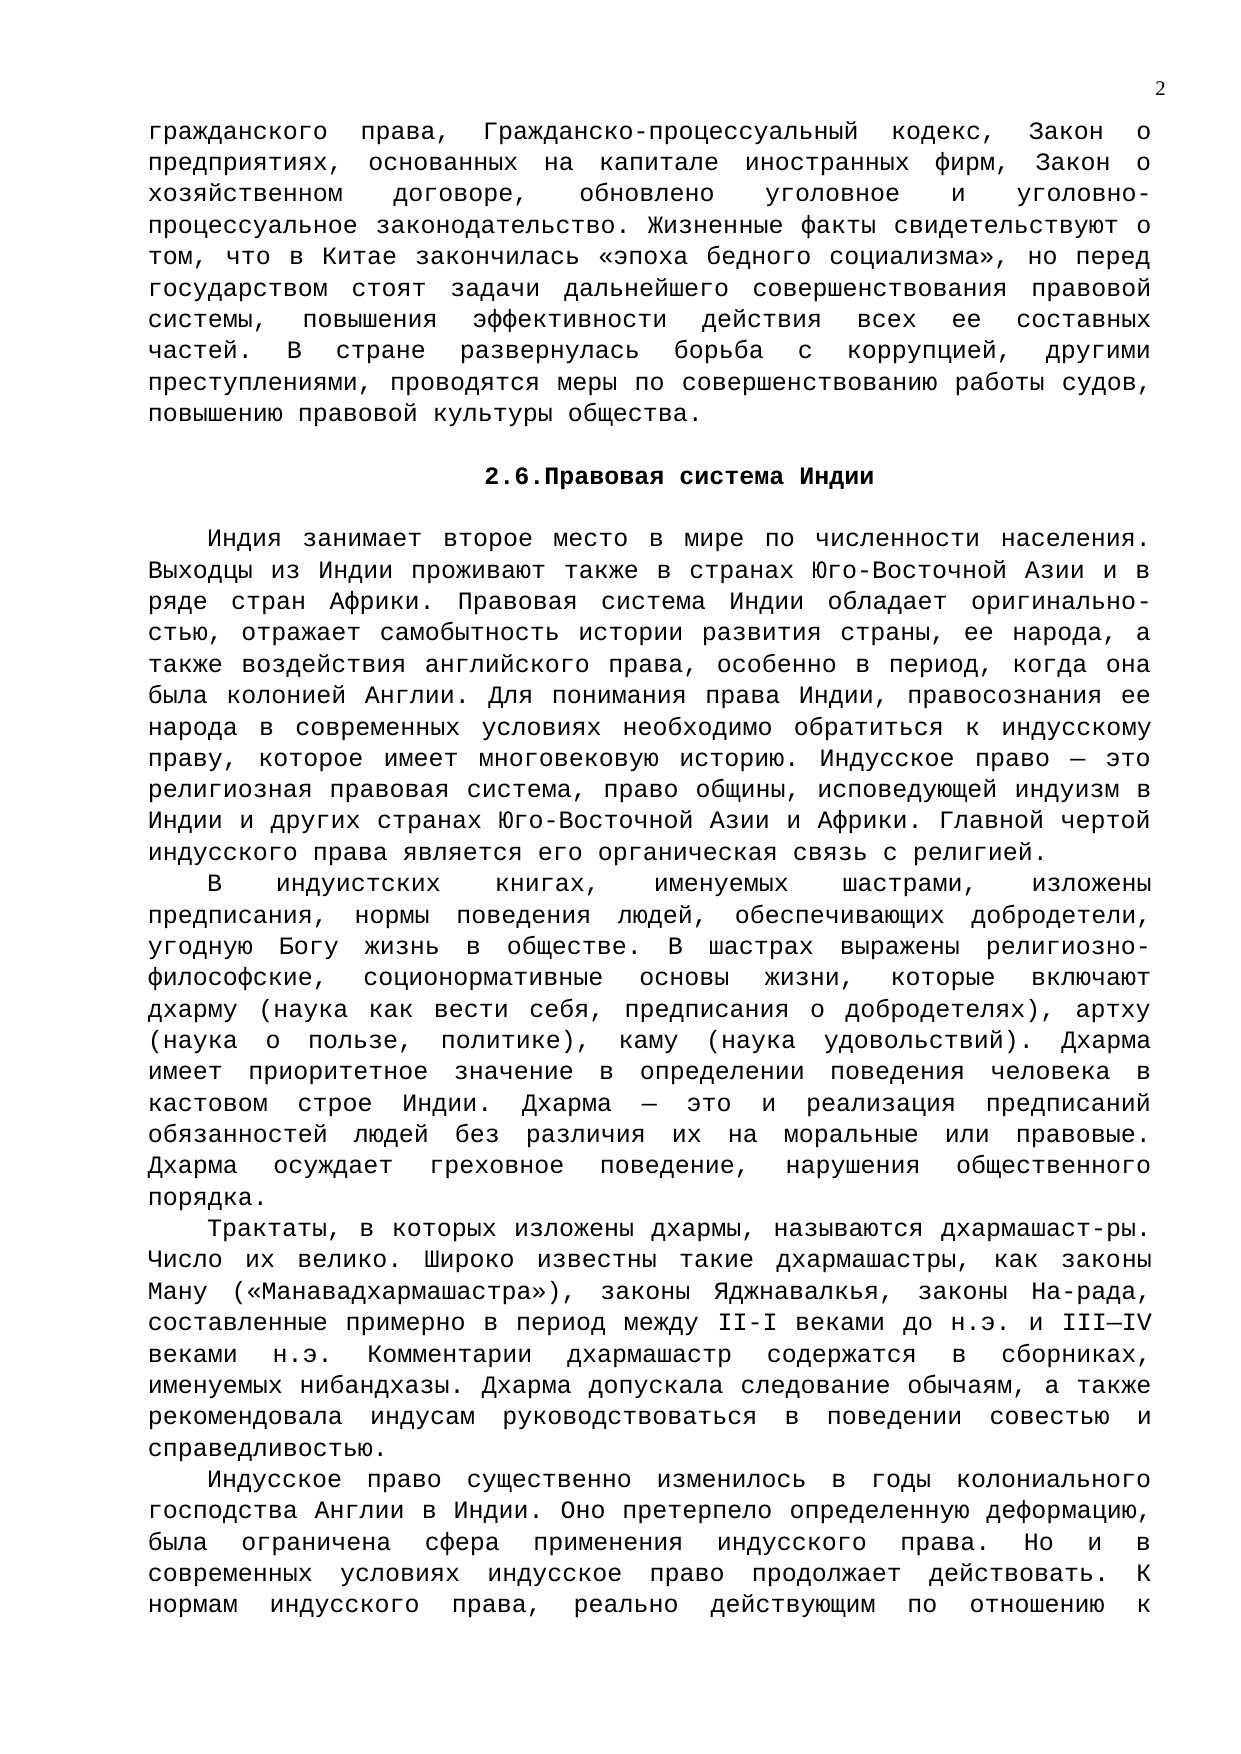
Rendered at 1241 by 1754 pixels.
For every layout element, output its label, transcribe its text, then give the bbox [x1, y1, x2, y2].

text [148, 1466, 1152, 1620]
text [148, 118, 1152, 429]
text Трактаты, в которых изложены дхармы, называются дхармашаст-ры. Число их велико. Широко известны такие дхармашастры, как законы Ману («Манавадхармашастра»), законы Яджнавалкья, законы На-рада, составленные примерно в период между II-I веками до н.э. и III—IV веками н.э. Комментарии дхармашастр содержатся в сборниках, именуемых нибандхазы. Дхарма допускала следование обычаям, а также рекомендовала индусам руководствоваться в поведении совестью и справедливостью. [148, 1216, 1152, 1463]
text В индуистских книгах, именуемых шастрами, изложены предписания, нормы поведения людей, обеспечивающих добродетели, угодную Богу жизнь в обществе. В шастрах выражены религиозно-философские, соционормативные основы жизни, которые включают дхарму (наука как вести себя, предписания о добродетелях), артху (наука о пользе, политике), каму (наука удовольствий). Дхарма имеет приоритетное значение в определении поведения человека в кастовом строе Индии. Дхарма — это и реализация предписаний обязанностей людей без различия их на моральные или правовые. Дхарма осуждает греховное поведение, нарушения общественного порядка. [148, 871, 1152, 1213]
text 2.6.Правовая система Индии [148, 463, 1152, 492]
text Индия занимает второе место в мире по численности населения. Выходцы из Индии проживают также в странах Юго-Восточной Азии и в ряде стран Африки. Правовая система Индии обладает оригинальностью, отражает самобытность истории развития страны, ее народа, а также воздействия английского права, особенно в период, когда она была колонией Англии. Для понимания права Индии, правосознания ее народа в современных условиях необходимо обратиться к индусскому праву, которое имеет многовековую историю. Индусское право — это религиозная правовая система, право общины, исповедующей индуизм в Индии и других странах Юго-Восточной Азии и Африки. Главной чертой индусского права является его органическая связь с религией. [148, 526, 1152, 868]
